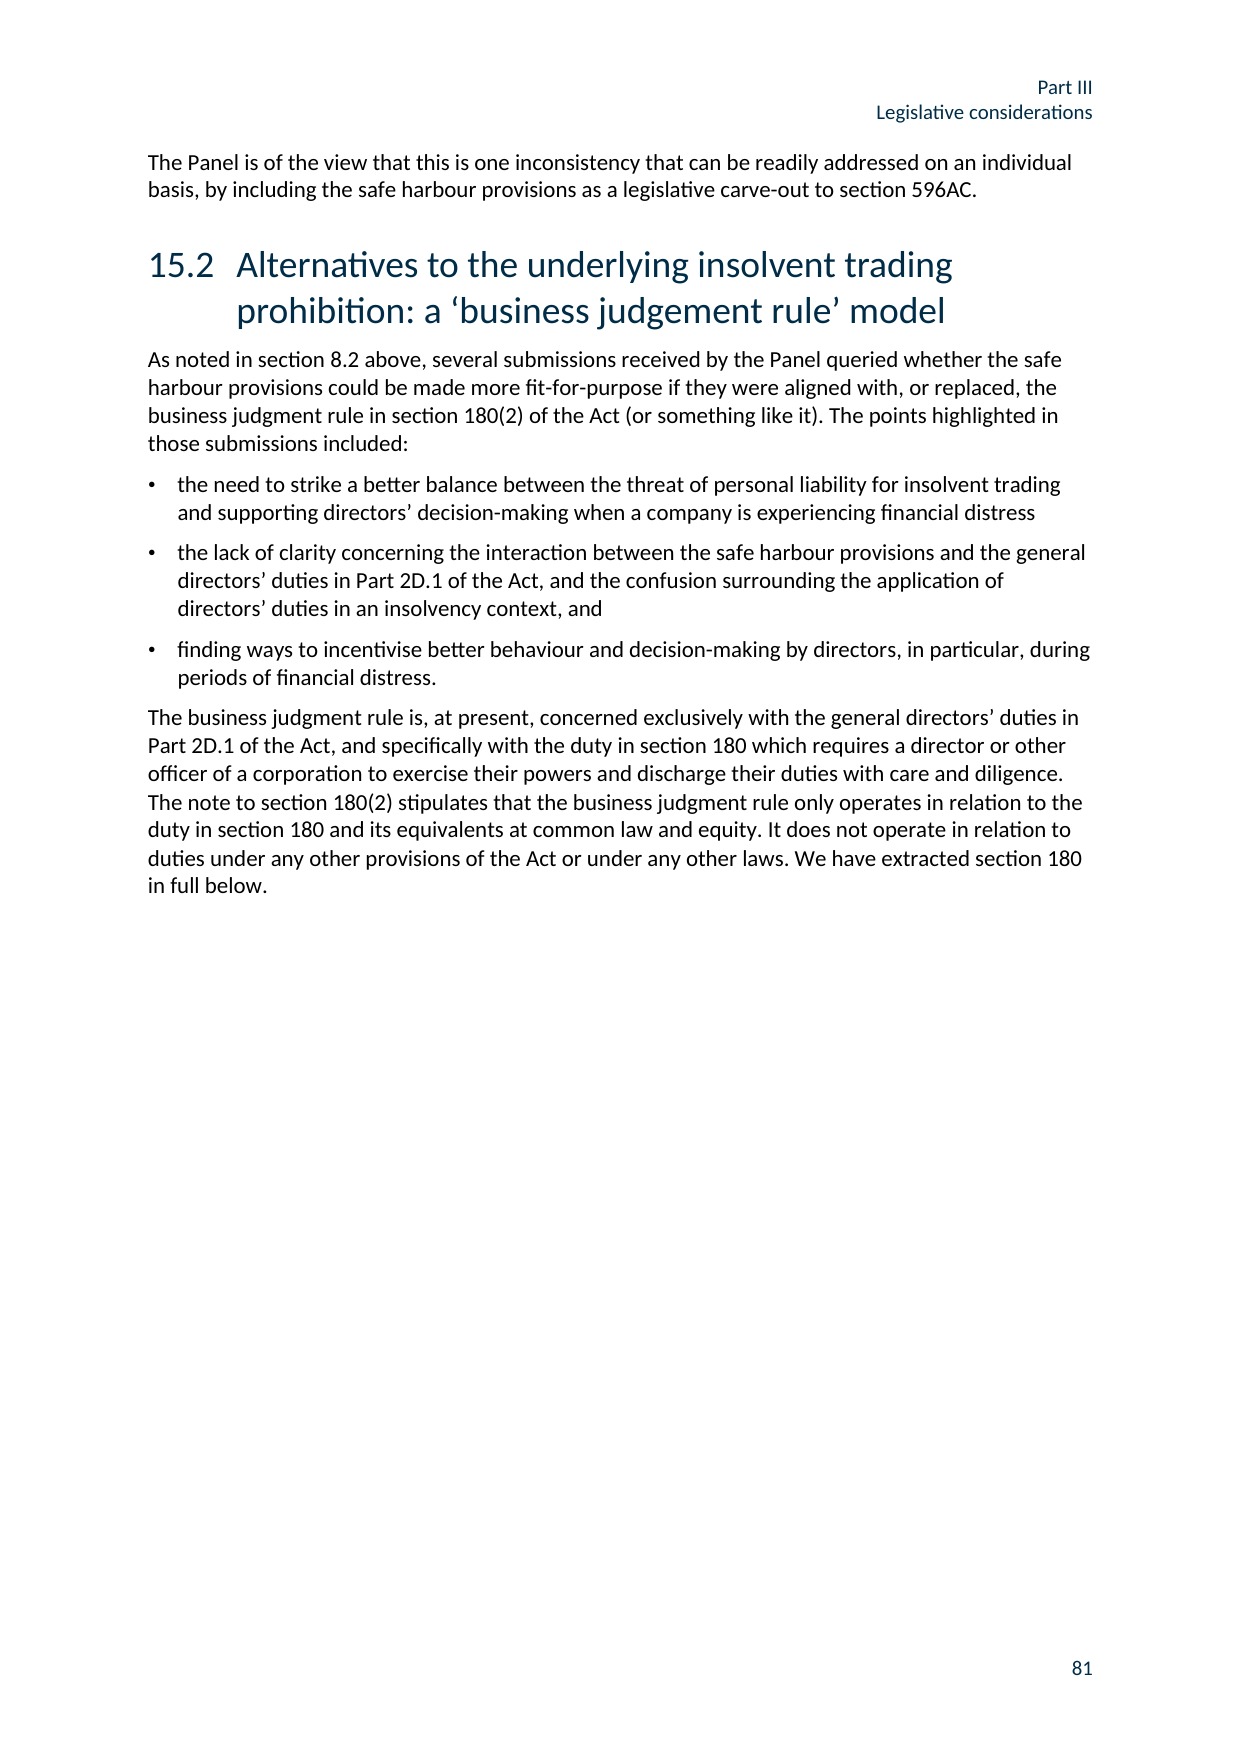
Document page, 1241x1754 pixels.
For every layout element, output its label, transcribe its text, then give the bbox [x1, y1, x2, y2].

text the lack of clarity concerning the interaction between the safe harbour provisions and the general directors’ duties in Part 2D.1 of the Act, and the confusion surrounding the application of directors’ duties in an insolvency context, and [148, 538, 1093, 622]
text As noted in section 8.2 above, several submissions received by the Panel queried whether the safe harbour provisions could be made more fit-for-purpose if they were aligned with, or replaced, the business judgment rule in section 180(2) of the Act (or something like it). The points highlighted in those submissions included: [148, 345, 1093, 457]
text the need to strike a better balance between the threat of personal liability for insolvent trading and supporting directors’ decision-making when a company is experiencing financial distress [148, 470, 1093, 526]
text finding ways to incentivise better behaviour and decision-making by directors, in particular, during periods of financial distress. [148, 635, 1093, 691]
text The Panel is of the view that this is one inconsistency that can be readily addressed on an individual basis, by including the safe harbour provisions as a legislative carve-out to section 596AC. [148, 148, 1093, 204]
text The business judgment rule is, at present, concerned exclusively with the general directors’ duties in Part 2D.1 of the Act, and specifically with the duty in section 180 which requires a director or other officer of a corporation to exercise their powers and discharge their duties with care and diligence. The note to section 180(2) stipulates that the business judgment rule only operates in relation to the duty in section 180 and its equivalents at common law and equity. It does not operate in relation to duties under any other provisions of the Act or under any other laws. We have extracted section 180 in full below. [148, 703, 1093, 900]
subtitle Alternatives to the underlying insolvent trading prohibition: a ‘business judgement rule’ model [148, 241, 1093, 333]
